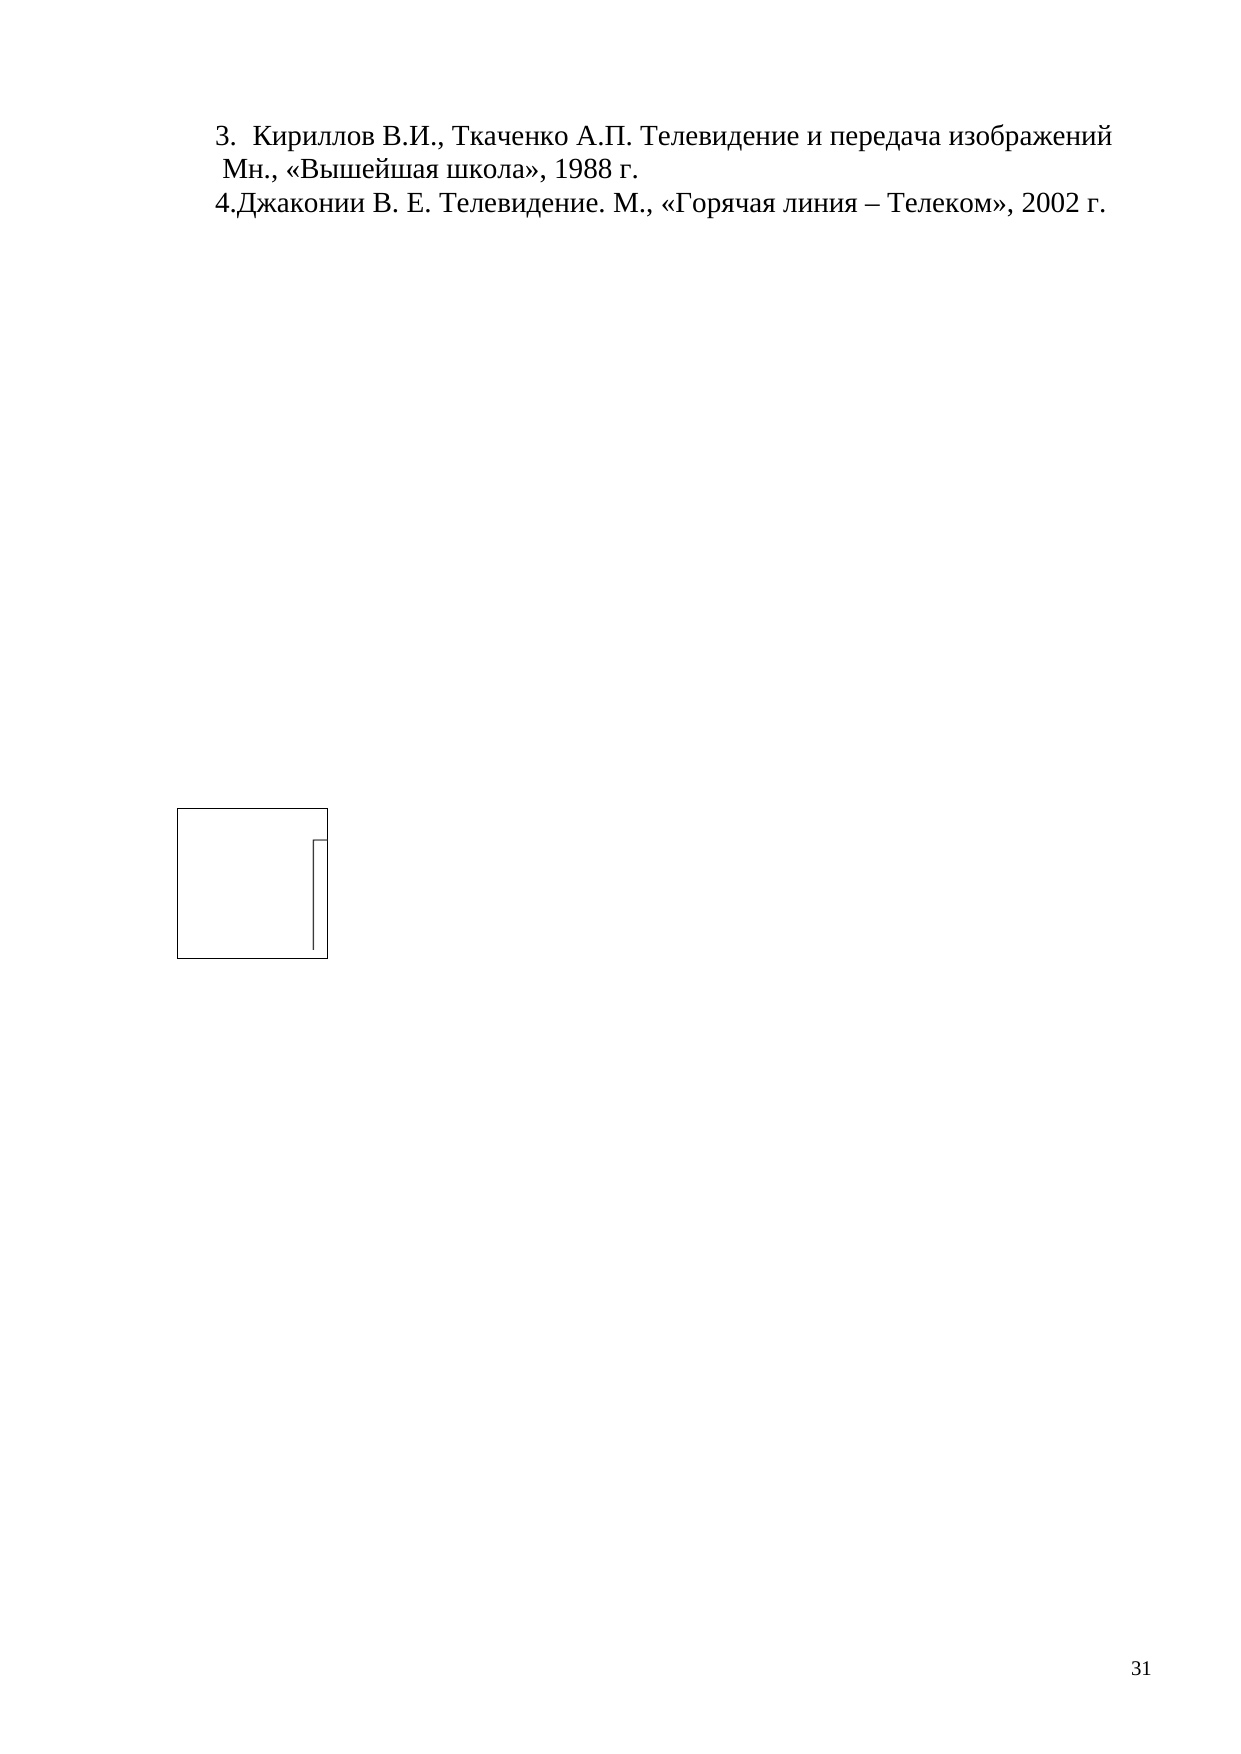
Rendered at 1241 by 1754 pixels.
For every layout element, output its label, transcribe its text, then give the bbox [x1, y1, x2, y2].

text 4.Джаконии В. Е. Телевидение. М., «Горячая линия – Телеком», 2002 г. [215, 185, 1152, 219]
text Мн., «Вышейшая школа», 1988 г. [215, 152, 1152, 185]
list Кириллов В.И., Ткаченко А.П. Телевидение и передача изображений [215, 118, 1152, 152]
